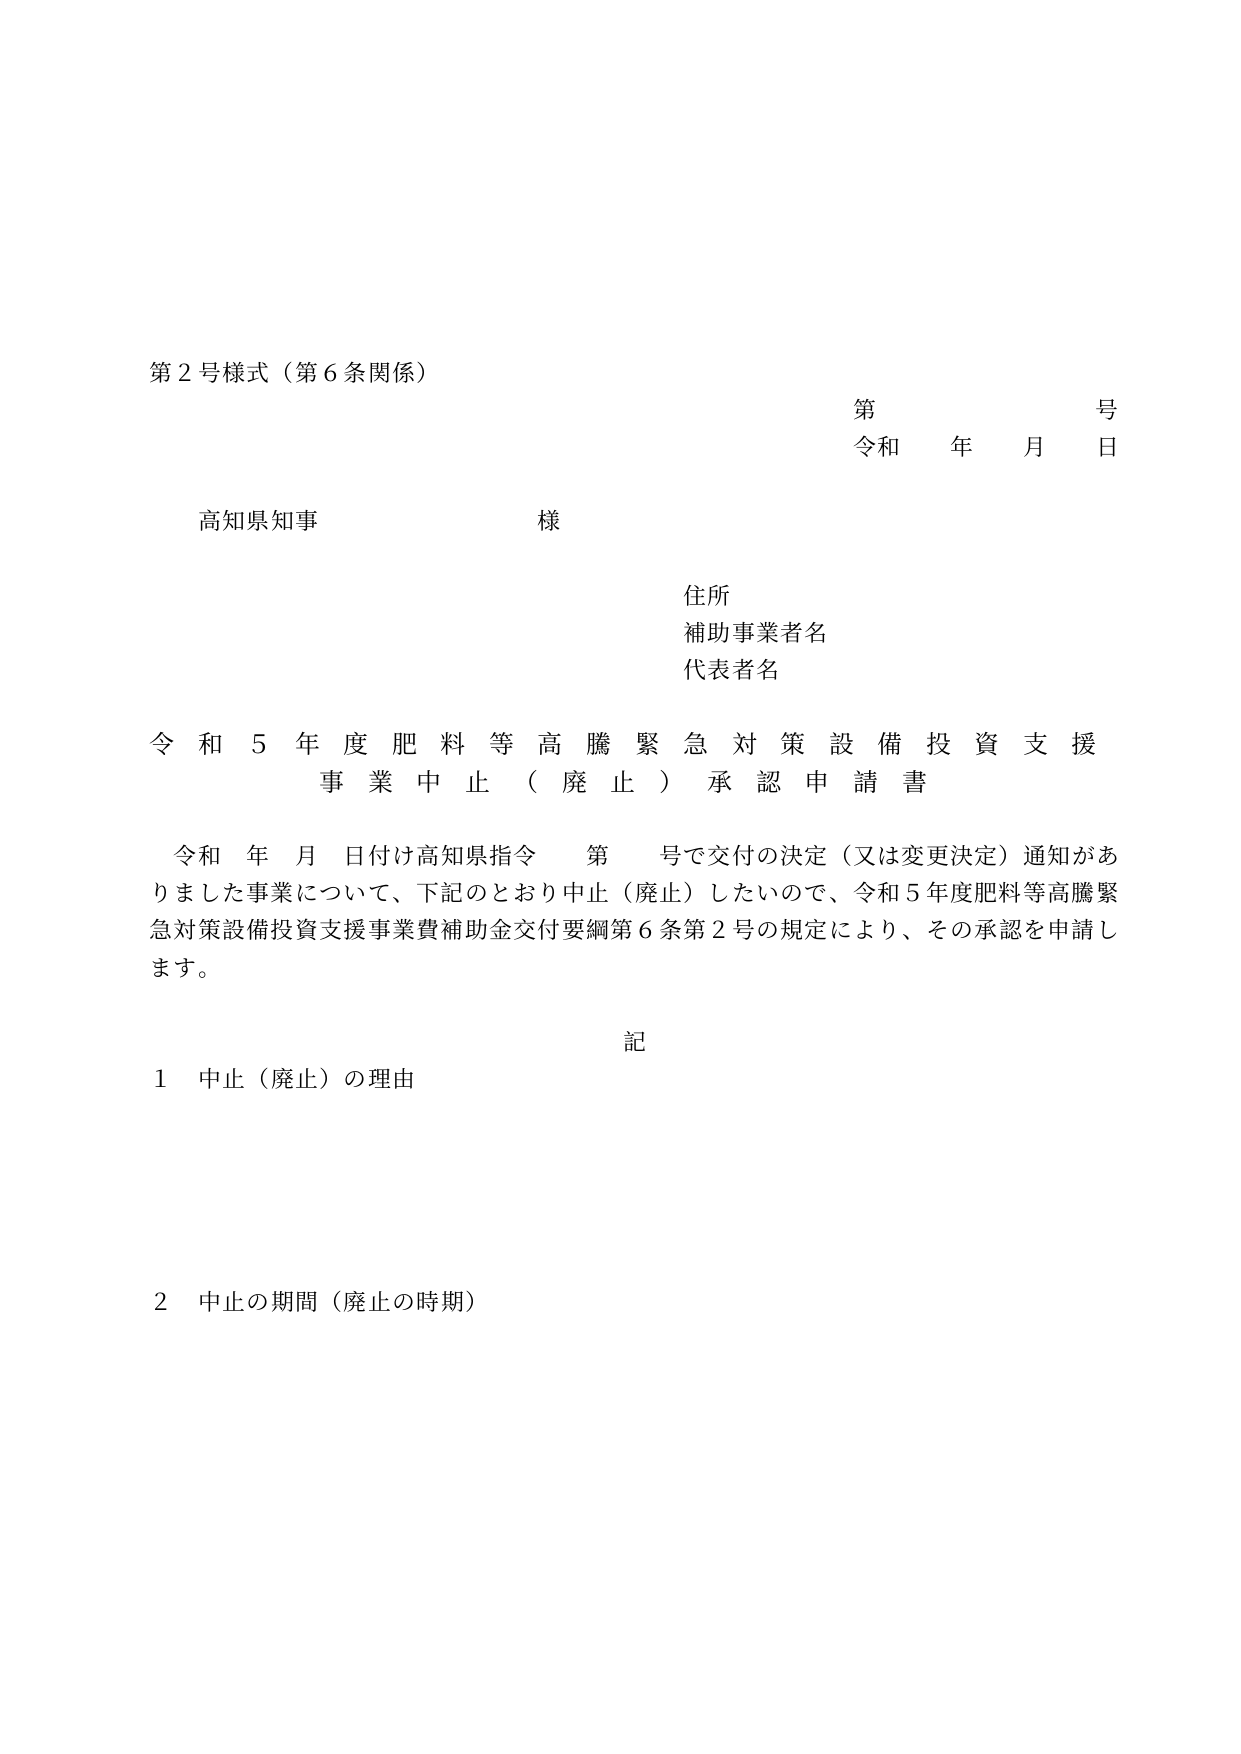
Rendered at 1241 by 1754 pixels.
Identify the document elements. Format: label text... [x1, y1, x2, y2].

text 住所 [673, 576, 1120, 613]
text 令和 年 月 日付け高知県指令 第 号で交付の決定（又は変更決定）通知がありました事業について、下記のとおり中止（廃止）したいので、令和５年度肥料等高騰緊急対策設備投資支援事業費補助金交付要綱第６条第２号の規定により、その承認を申請します。 [149, 836, 1120, 985]
text 令和 年 月 日 [149, 427, 1120, 464]
text 第 号 [149, 390, 1120, 427]
text 補助事業者名 [598, 613, 1120, 650]
text 高知県知事 様 [149, 501, 1120, 538]
text 令和５年度肥料等高騰緊急対策設備投資支援事業中止（廃止）承認申請書 [149, 724, 1120, 799]
text 代表者名 [598, 650, 1120, 687]
subtitle 記 [149, 1022, 1120, 1059]
text １ 中止（廃止）の理由 [149, 1059, 1120, 1096]
text ２ 中止の期間（廃止の時期） [149, 1282, 1120, 1319]
text 第２号様式（第６条関係） [149, 352, 1120, 390]
